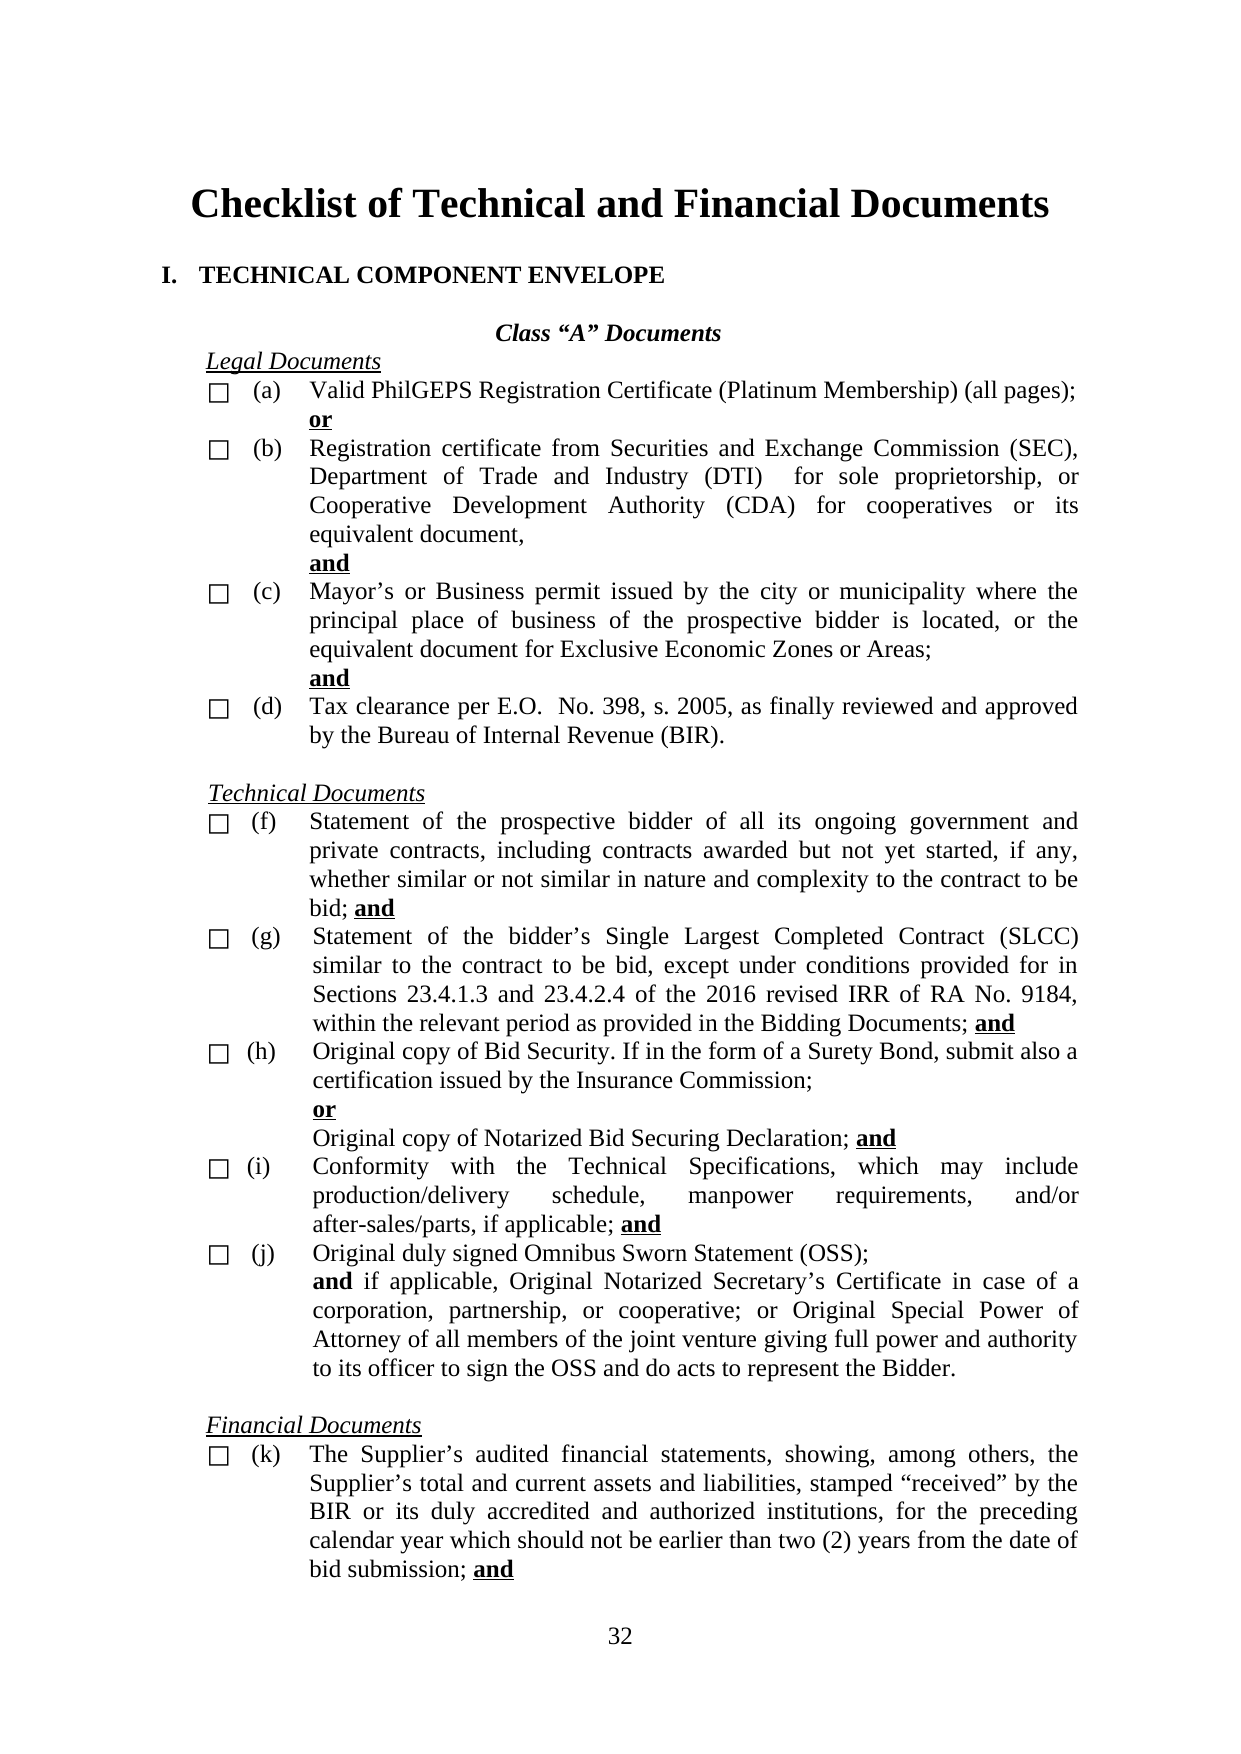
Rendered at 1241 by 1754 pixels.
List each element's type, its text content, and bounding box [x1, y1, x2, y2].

table_cell ⬜ [150, 1238, 240, 1410]
table_cell Valid PhilGEPS Registration Certificate (Platinum Membership) (all pages); or [240, 375, 1091, 433]
table_cell Original copy of Bid Security. If in the form of a Surety Bond, submit also a certification issued by the Insurance Commission; or Original copy of Notarized Bid Securing Declaration; and [240, 1036, 1091, 1151]
table_cell ⬜ [150, 1151, 240, 1238]
table_cell Mayor’s or Business permit issued by the city or municipality where the principal place of business of the prospective bidder is located, or the equivalent document for Exclusive Economic Zones or Areas; and [240, 576, 1091, 691]
table_cell Tax clearance per E.O. No. 398, s. 2005, as finally reviewed and approved by the Bureau of Internal Revenue (BIR). [240, 691, 1091, 778]
table_cell ⬜ [150, 576, 240, 691]
table_cell Registration certificate from Securities and Exchange Commission (SEC), Department of Trade and Industry (DTI) for sole proprietorship, or Cooperative Development Authority (CDA) for cooperatives or its equivalent document, and [240, 433, 1091, 576]
text Checklist of Technical and Financial Documents [150, 179, 1090, 227]
table_cell ⬜ [150, 691, 240, 778]
table_cell ⬜ [150, 433, 240, 576]
table_cell Financial Documents [150, 1410, 1091, 1439]
table_cell Statement of the prospective bidder of all its ongoing government and private contracts, including contracts awarded but not yet started, if any, whether similar or not similar in nature and complexity to the contract to be bid; and [240, 806, 1091, 921]
table_cell ⬜ [150, 806, 240, 921]
table_cell Statement of the bidder’s Single Largest Completed Contract (SLCC) similar to the contract to be bid, except under conditions provided for in Sections 23.4.1.3 and 23.4.2.4 of the 2016 revised IRR of RA No. 9184, within the relevant period as provided in the Bidding Documents; and [240, 921, 1091, 1036]
table_cell ⬜ [150, 1439, 240, 1583]
table_cell Class “A” Documents [150, 318, 1091, 346]
table_cell Conformity with the Technical Specifications, which may include production/delivery schedule, manpower requirements, and/or after-sales/parts, if applicable; and [240, 1151, 1091, 1238]
table_cell ⬜ [150, 375, 240, 433]
table_cell ⬜ [150, 1036, 240, 1151]
table_header TECHNICAL COMPONENT ENVELOPE [150, 260, 1091, 318]
table_cell Original duly signed Omnibus Sworn Statement (OSS); and if applicable, Original Notarized Secretary’s Certificate in case of a corporation, partnership, or cooperative; or Original Special Power of Attorney of all members of the joint venture giving full power and authority to its officer to sign the OSS and do acts to represent the Bidder. [240, 1238, 1091, 1410]
table_cell The Supplier’s audited financial statements, showing, among others, the Supplier’s total and current assets and liabilities, stamped “received” by the BIR or its duly accredited and authorized institutions, for the preceding calendar year which should not be earlier than two (2) years from the date of bid submission; and [240, 1439, 1091, 1583]
table_cell Legal Documents [150, 346, 1091, 375]
table_cell Technical Documents [150, 778, 1091, 806]
table_cell ⬜ [150, 921, 240, 1036]
